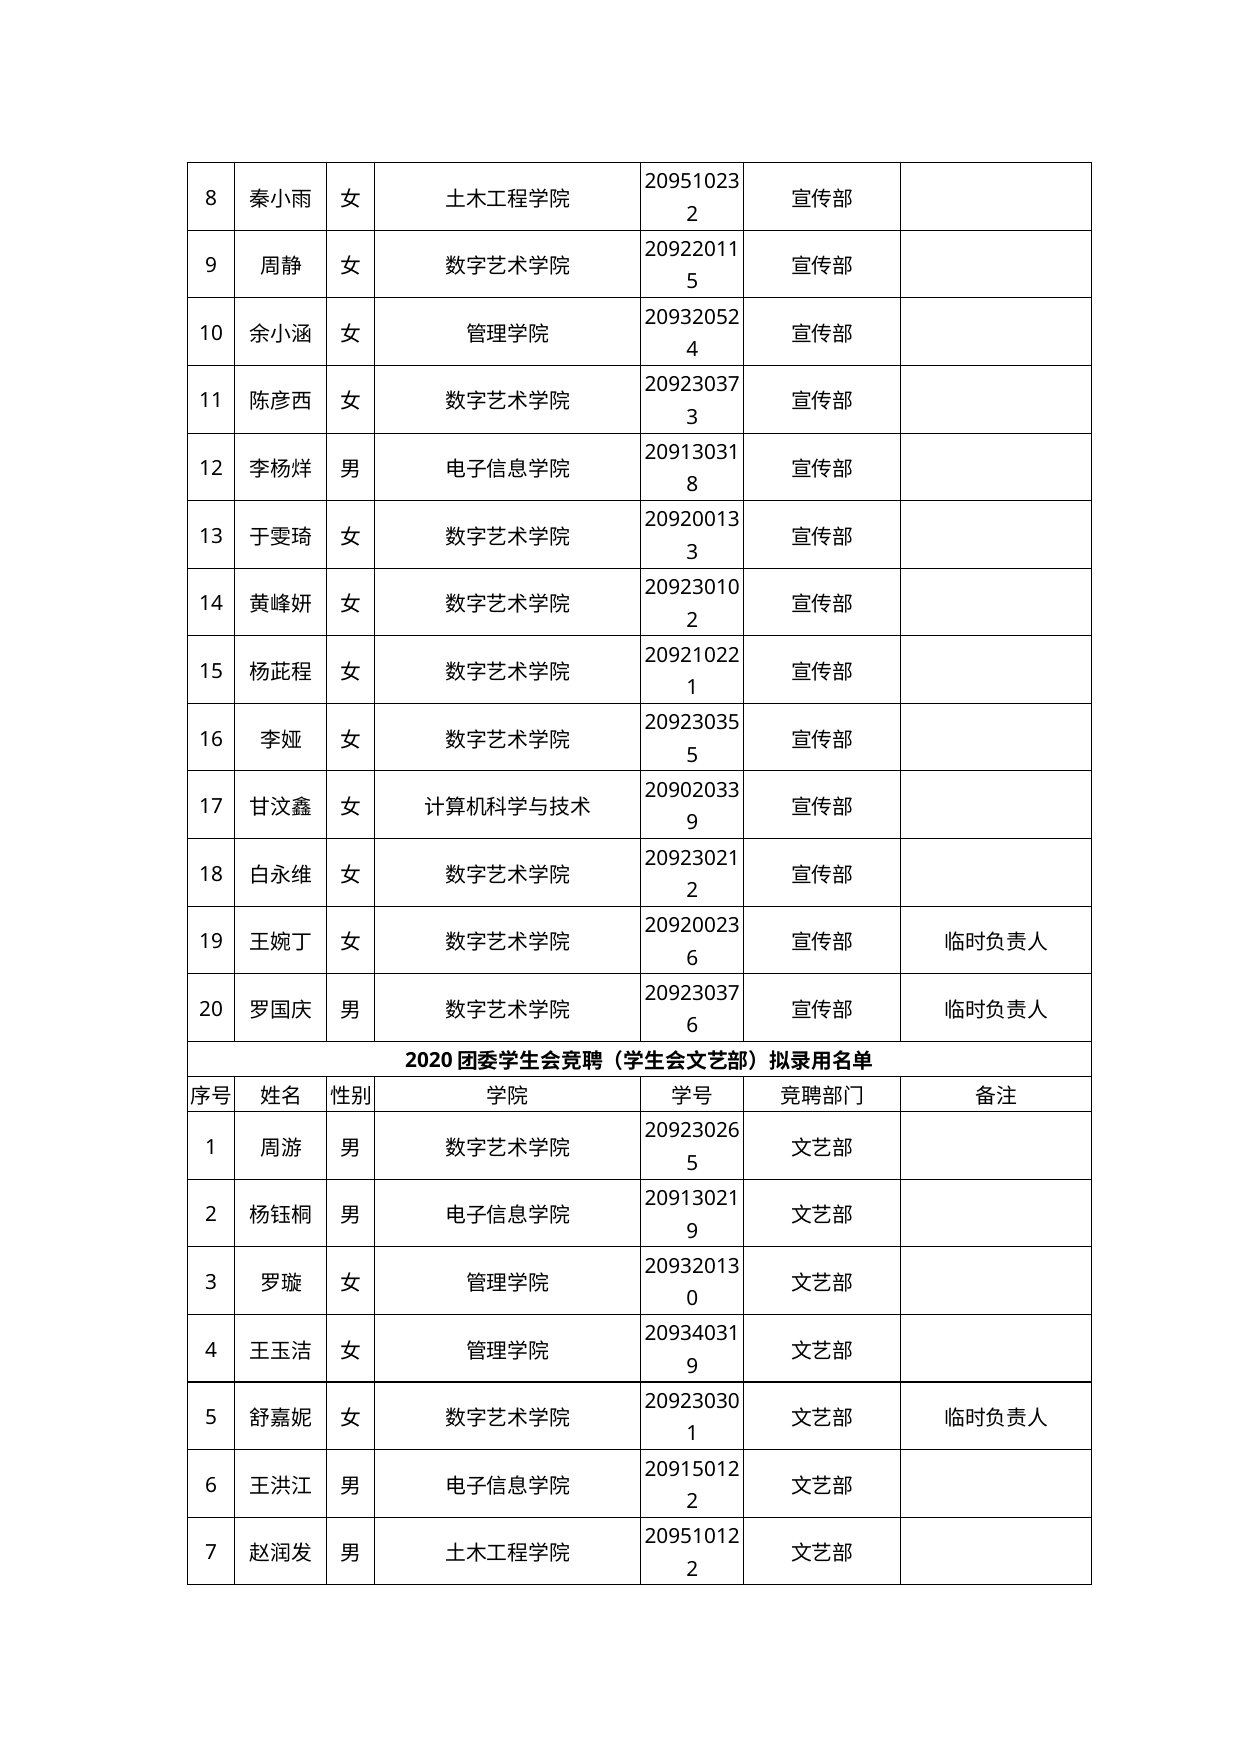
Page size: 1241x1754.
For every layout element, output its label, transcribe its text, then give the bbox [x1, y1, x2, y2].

table_cell 李杨烊 [235, 434, 326, 500]
table_cell 209510232 [641, 163, 743, 229]
table_cell 女 [327, 1247, 374, 1314]
table_cell 宣传部 [744, 771, 900, 838]
table_cell 8 [188, 163, 234, 229]
table_cell 宣传部 [744, 163, 900, 229]
table_cell [901, 1180, 1091, 1246]
table_cell 文艺部 [744, 1450, 900, 1517]
table_cell 舒嘉妮 [235, 1383, 326, 1449]
table_cell 文艺部 [744, 1383, 900, 1449]
table_cell 备注 [901, 1077, 1091, 1111]
table_cell 宣传部 [744, 569, 900, 635]
table_cell 周静 [235, 231, 326, 297]
table_cell 土木工程学院 [375, 1518, 640, 1584]
table_cell 男 [327, 434, 374, 500]
table_cell 13 [188, 501, 234, 568]
table_cell 209320524 [641, 298, 743, 365]
table_cell 宣传部 [744, 298, 900, 365]
table_cell 5 [188, 1383, 234, 1449]
table_cell 序号 [188, 1077, 234, 1111]
table_cell 9 [188, 231, 234, 297]
table_cell 宣传部 [744, 704, 900, 770]
table_cell 数字艺术学院 [375, 1112, 640, 1179]
table_cell 甘汶鑫 [235, 771, 326, 838]
table_cell [901, 636, 1091, 703]
table_cell 18 [188, 839, 234, 906]
table_cell 电子信息学院 [375, 1450, 640, 1517]
table_cell 杨钰桐 [235, 1180, 326, 1246]
table_cell [901, 298, 1091, 365]
table_cell [901, 839, 1091, 906]
table_cell 男 [327, 1180, 374, 1246]
table_cell 3 [188, 1247, 234, 1314]
table_cell 陈彦西 [235, 366, 326, 432]
table_cell [901, 569, 1091, 635]
table_cell 6 [188, 1450, 234, 1517]
table_cell 文艺部 [744, 1112, 900, 1179]
table_cell 女 [327, 636, 374, 703]
table_cell 余小涵 [235, 298, 326, 365]
table_cell 学号 [641, 1077, 743, 1111]
table_cell 电子信息学院 [375, 1180, 640, 1246]
table_cell 临时负责人 [901, 907, 1091, 973]
table_cell 数字艺术学院 [375, 704, 640, 770]
table_cell 女 [327, 501, 374, 568]
table_cell 209230373 [641, 366, 743, 432]
table_cell 女 [327, 231, 374, 297]
table_cell [901, 1450, 1091, 1517]
table_cell 数字艺术学院 [375, 839, 640, 906]
table_cell 男 [327, 974, 374, 1041]
table_cell 临时负责人 [901, 1383, 1091, 1449]
table_cell 女 [327, 298, 374, 365]
table_cell [901, 704, 1091, 770]
table_cell 4 [188, 1315, 234, 1381]
table_cell 管理学院 [375, 1247, 640, 1314]
table_cell 209220115 [641, 231, 743, 297]
table_cell 女 [327, 771, 374, 838]
table_cell 于雯琦 [235, 501, 326, 568]
table_cell 土木工程学院 [375, 163, 640, 229]
table_cell 女 [327, 1315, 374, 1381]
table_cell 209340319 [641, 1315, 743, 1381]
table_cell 209020339 [641, 771, 743, 838]
table_cell 17 [188, 771, 234, 838]
table_cell 李娅 [235, 704, 326, 770]
table_cell 209130318 [641, 434, 743, 500]
table_cell 209230301 [641, 1383, 743, 1449]
table_cell 209320130 [641, 1247, 743, 1314]
table_cell 209230355 [641, 704, 743, 770]
table_cell 1 [188, 1112, 234, 1179]
table_cell 管理学院 [375, 298, 640, 365]
table_cell 10 [188, 298, 234, 365]
table_cell 竞聘部门 [744, 1077, 900, 1111]
table_cell 宣传部 [744, 434, 900, 500]
table_cell 赵润发 [235, 1518, 326, 1584]
table_cell 罗国庆 [235, 974, 326, 1041]
table_cell 数字艺术学院 [375, 636, 640, 703]
table_cell 电子信息学院 [375, 434, 640, 500]
table_cell 女 [327, 704, 374, 770]
table_cell 文艺部 [744, 1518, 900, 1584]
table_cell 数字艺术学院 [375, 907, 640, 973]
table_cell [901, 366, 1091, 432]
table_cell 2020团委学生会竞聘（学生会文艺部）拟录用名单 [188, 1042, 1091, 1076]
table_cell 宣传部 [744, 839, 900, 906]
table_cell 女 [327, 839, 374, 906]
table_cell 209210221 [641, 636, 743, 703]
table_cell 王婉丁 [235, 907, 326, 973]
table_cell 周游 [235, 1112, 326, 1179]
table_cell 文艺部 [744, 1247, 900, 1314]
table_cell 男 [327, 1450, 374, 1517]
table_cell [901, 501, 1091, 568]
table_cell 男 [327, 1112, 374, 1179]
table_cell 209200133 [641, 501, 743, 568]
table_cell [901, 1112, 1091, 1179]
table_cell 宣传部 [744, 501, 900, 568]
table_cell 209230102 [641, 569, 743, 635]
table_cell 管理学院 [375, 1315, 640, 1381]
table_cell [901, 163, 1091, 229]
table_cell 杨茈程 [235, 636, 326, 703]
table_cell [901, 434, 1091, 500]
table_cell 姓名 [235, 1077, 326, 1111]
table_cell 209510122 [641, 1518, 743, 1584]
table_cell 宣传部 [744, 231, 900, 297]
table_cell 罗璇 [235, 1247, 326, 1314]
table_cell 宣传部 [744, 907, 900, 973]
table_cell 女 [327, 163, 374, 229]
table_cell 209130219 [641, 1180, 743, 1246]
table_cell 数字艺术学院 [375, 366, 640, 432]
table_cell 209230376 [641, 974, 743, 1041]
table_cell 209230212 [641, 839, 743, 906]
table_cell 209200236 [641, 907, 743, 973]
table_cell 数字艺术学院 [375, 974, 640, 1041]
table_cell [901, 231, 1091, 297]
table_cell 女 [327, 569, 374, 635]
table_cell 黄峰妍 [235, 569, 326, 635]
table_cell 宣传部 [744, 636, 900, 703]
table_cell 文艺部 [744, 1180, 900, 1246]
table_cell 7 [188, 1518, 234, 1584]
table_cell 女 [327, 1383, 374, 1449]
table_cell 19 [188, 907, 234, 973]
table_cell 秦小雨 [235, 163, 326, 229]
table_cell 数字艺术学院 [375, 1383, 640, 1449]
table_cell 文艺部 [744, 1315, 900, 1381]
table_cell 数字艺术学院 [375, 231, 640, 297]
table_cell 14 [188, 569, 234, 635]
table_cell 性别 [327, 1077, 374, 1111]
table_cell 男 [327, 1518, 374, 1584]
table_cell 11 [188, 366, 234, 432]
table_cell 女 [327, 907, 374, 973]
table_cell [901, 771, 1091, 838]
table_cell 209230265 [641, 1112, 743, 1179]
table_cell 15 [188, 636, 234, 703]
table_cell 宣传部 [744, 974, 900, 1041]
table_cell [901, 1518, 1091, 1584]
table_cell 女 [327, 366, 374, 432]
table_cell 白永维 [235, 839, 326, 906]
table_cell 16 [188, 704, 234, 770]
table_cell 王洪江 [235, 1450, 326, 1517]
table_cell 数字艺术学院 [375, 501, 640, 568]
table_cell [901, 1315, 1091, 1381]
table_cell 临时负责人 [901, 974, 1091, 1041]
table_cell 计算机科学与技术 [375, 771, 640, 838]
table_cell 宣传部 [744, 366, 900, 432]
table_cell 学院 [375, 1077, 640, 1111]
table_cell 王玉洁 [235, 1315, 326, 1381]
table_cell 2 [188, 1180, 234, 1246]
table_cell 209150122 [641, 1450, 743, 1517]
table_cell 12 [188, 434, 234, 500]
table_cell 数字艺术学院 [375, 569, 640, 635]
table_cell [901, 1247, 1091, 1314]
table_cell 20 [188, 974, 234, 1041]
